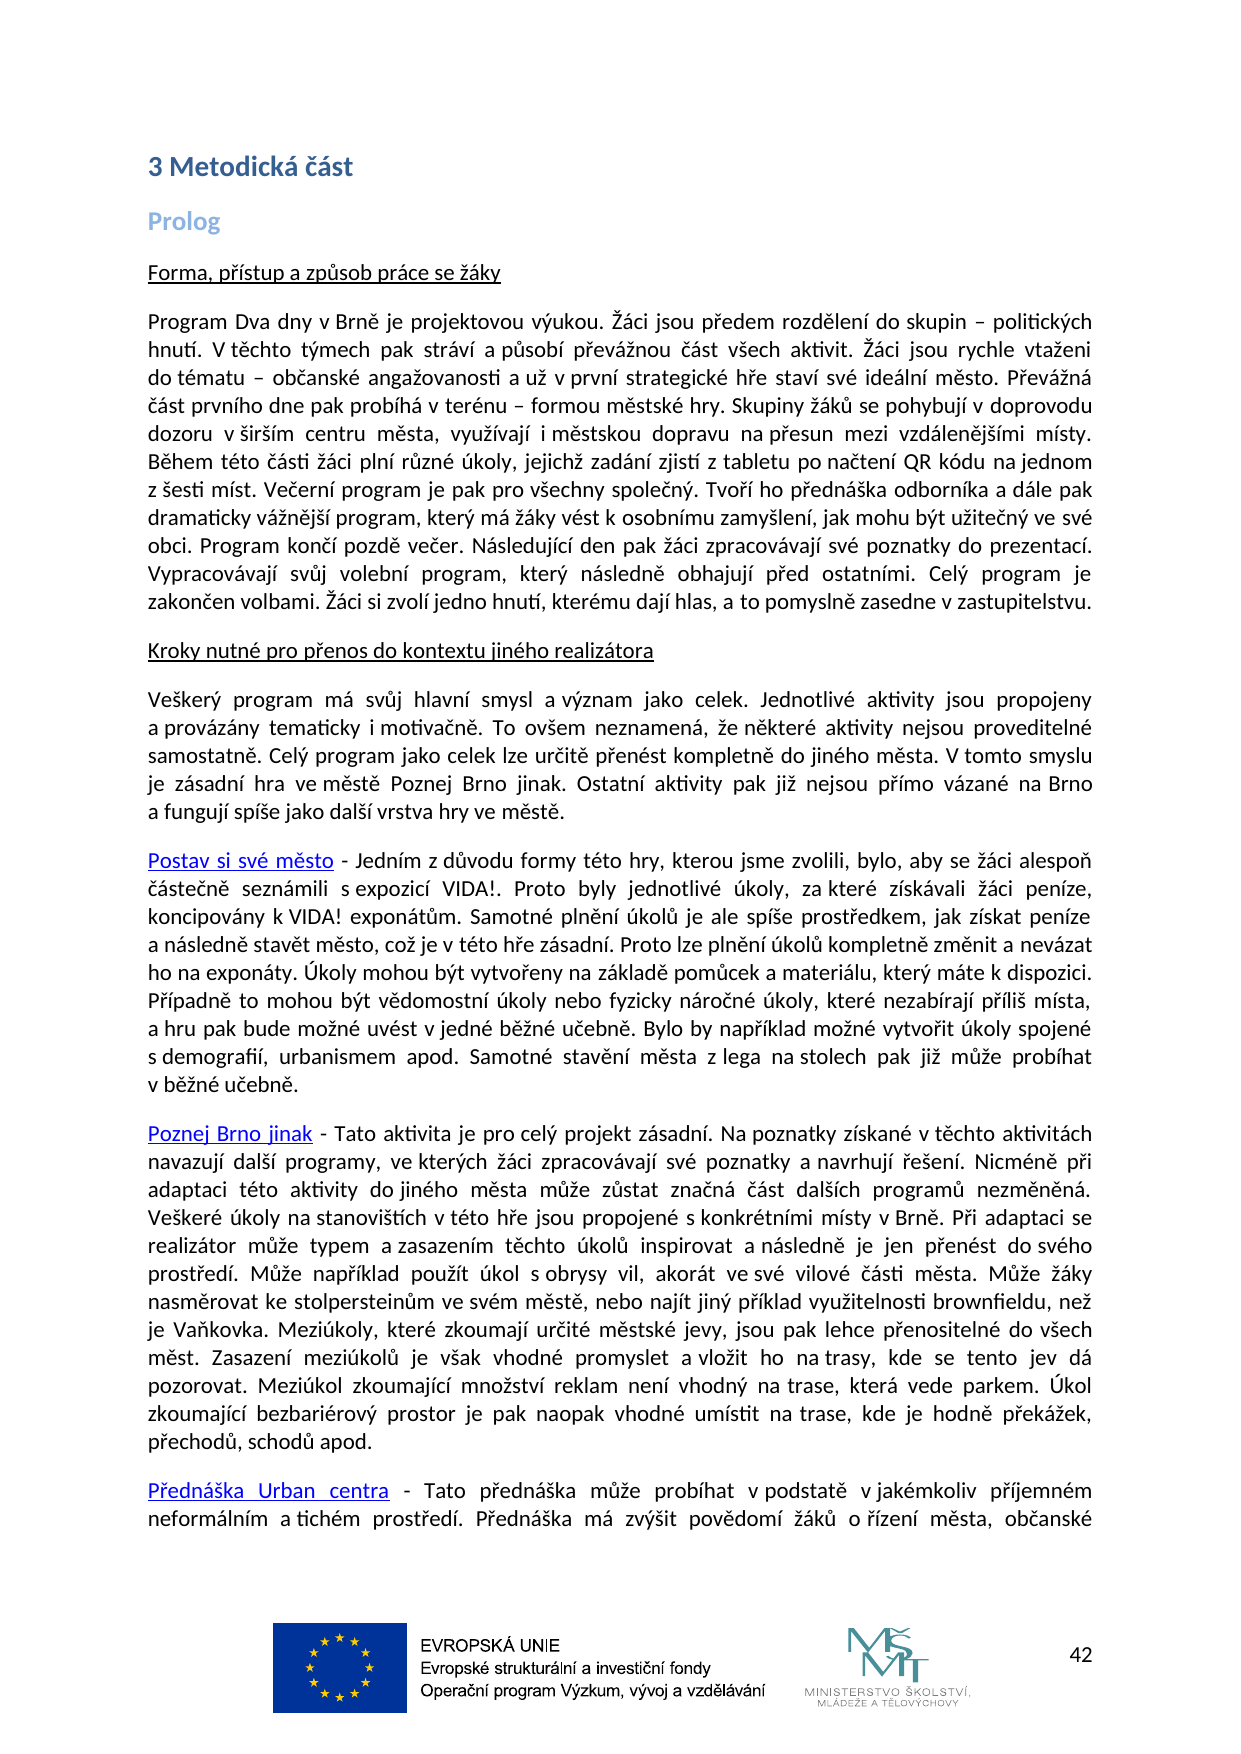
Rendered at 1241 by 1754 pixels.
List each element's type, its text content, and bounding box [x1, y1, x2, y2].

text Kroky nutné pro přenos do kontextu jiného realizátora [148, 636, 1092, 664]
text Postav si své město - Jedním z důvodu formy této hry, kterou jsme zvolili, bylo, aby se žáci alespoň částečně seznámili s expozicí VIDA!. Proto byly jednotlivé úkoly, za které získávali žáci peníze, koncipovány k VIDA! exponátům. Samotné plnění úkolů je ale spíše prostředkem, jak získat peníze a následně stavět město, což je v této hře zásadní. Proto lze plnění úkolů kompletně změnit a nevázat ho na exponáty. Úkoly mohou být vytvořeny na základě pomůcek a materiálu, který máte k dispozici. Případně to mohou být vědomostní úkoly nebo fyzicky náročné úkoly, které nezabírají příliš místa, a hru pak bude možné uvést v jedné běžné učebně. Bylo by například možné vytvořit úkoly spojené s demografií, urbanismem apod. Samotné stavění města z lega na stolech pak již může probíhat v běžné učebně. [148, 846, 1092, 1098]
subtitle 3 Metodická část [148, 148, 1092, 183]
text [148, 1476, 1092, 1532]
text Forma, přístup a způsob práce se žáky [148, 258, 1092, 286]
text Program Dva dny v Brně je projektovou výukou. Žáci jsou předem rozdělení do skupin – politických hnutí. V těchto týmech pak stráví a působí převážnou část všech aktivit. Žáci jsou rychle vtaženi do tématu – občanské angažovanosti a už v první strategické hře staví své ideální město. Převážná část prvního dne pak probíhá v terénu – formou městské hry. Skupiny žáků se pohybují v doprovodu dozoru v širším centru města, využívají i městskou dopravu na přesun mezi vzdálenějšími místy. Během této části žáci plní různé úkoly, jejichž zadání zjistí z tabletu po načtení QR kódu na jednom z šesti míst. Večerní program je pak pro všechny společný. Tvoří ho přednáška odborníka a dále pak dramaticky vážnější program, který má žáky vést k osobnímu zamyšlení, jak mohu být užitečný ve své obci. Program končí pozdě večer. Následující den pak žáci zpracovávají své poznatky do prezentací. Vypracovávají svůj volební program, který následně obhajují před ostatními. Celý program je zakončen volbami. Žáci si zvolí jedno hnutí, kterému dají hlas, a to pomyslně zasedne v zastupitelstvu. [148, 307, 1092, 615]
text Poznej Brno jinak - Tato aktivita je pro celý projekt zásadní. Na poznatky získané v těchto aktivitách navazují další programy, ve kterých žáci zpracovávají své poznatky a navrhují řešení. Nicméně při adaptaci této aktivity do jiného města může zůstat značná část dalších programů nezměněná. Veškeré úkoly na stanovištích v této hře jsou propojené s konkrétními místy v Brně. Při adaptaci se realizátor může typem a zasazením těchto úkolů inspirovat a následně je jen přenést do svého prostředí. Může například použít úkol s obrysy vil, akorát ve své vilové části města. Může žáky nasměrovat ke stolpersteinům ve svém městě, nebo najít jiný příklad využitelnosti brownfieldu, než je Vaňkovka. Meziúkoly, které zkoumají určité městské jevy, jsou pak lehce přenositelné do všech měst. Zasazení meziúkolů je však vhodné promyslet a vložit ho na trasy, kde se tento jev dá pozorovat. Meziúkol zkoumající množství reklam není vhodný na trase, která vede parkem. Úkol zkoumající bezbariérový prostor je pak naopak vhodné umístit na trase, kde je hodně překážek, přechodů, schodů apod. [148, 1119, 1092, 1455]
text Veškerý program má svůj hlavní smysl a význam jako celek. Jednotlivé aktivity jsou propojeny a provázány tematicky i motivačně. To ovšem neznamená, že některé aktivity nejsou proveditelné samostatně. Celý program jako celek lze určitě přenést kompletně do jiného města. V tomto smyslu je zásadní hra ve městě Poznej Brno jinak. Ostatní aktivity pak již nejsou přímo vázané na Brno a fungují spíše jako další vrstva hry ve městě. [148, 685, 1092, 825]
subtitle Prolog [148, 204, 1092, 237]
